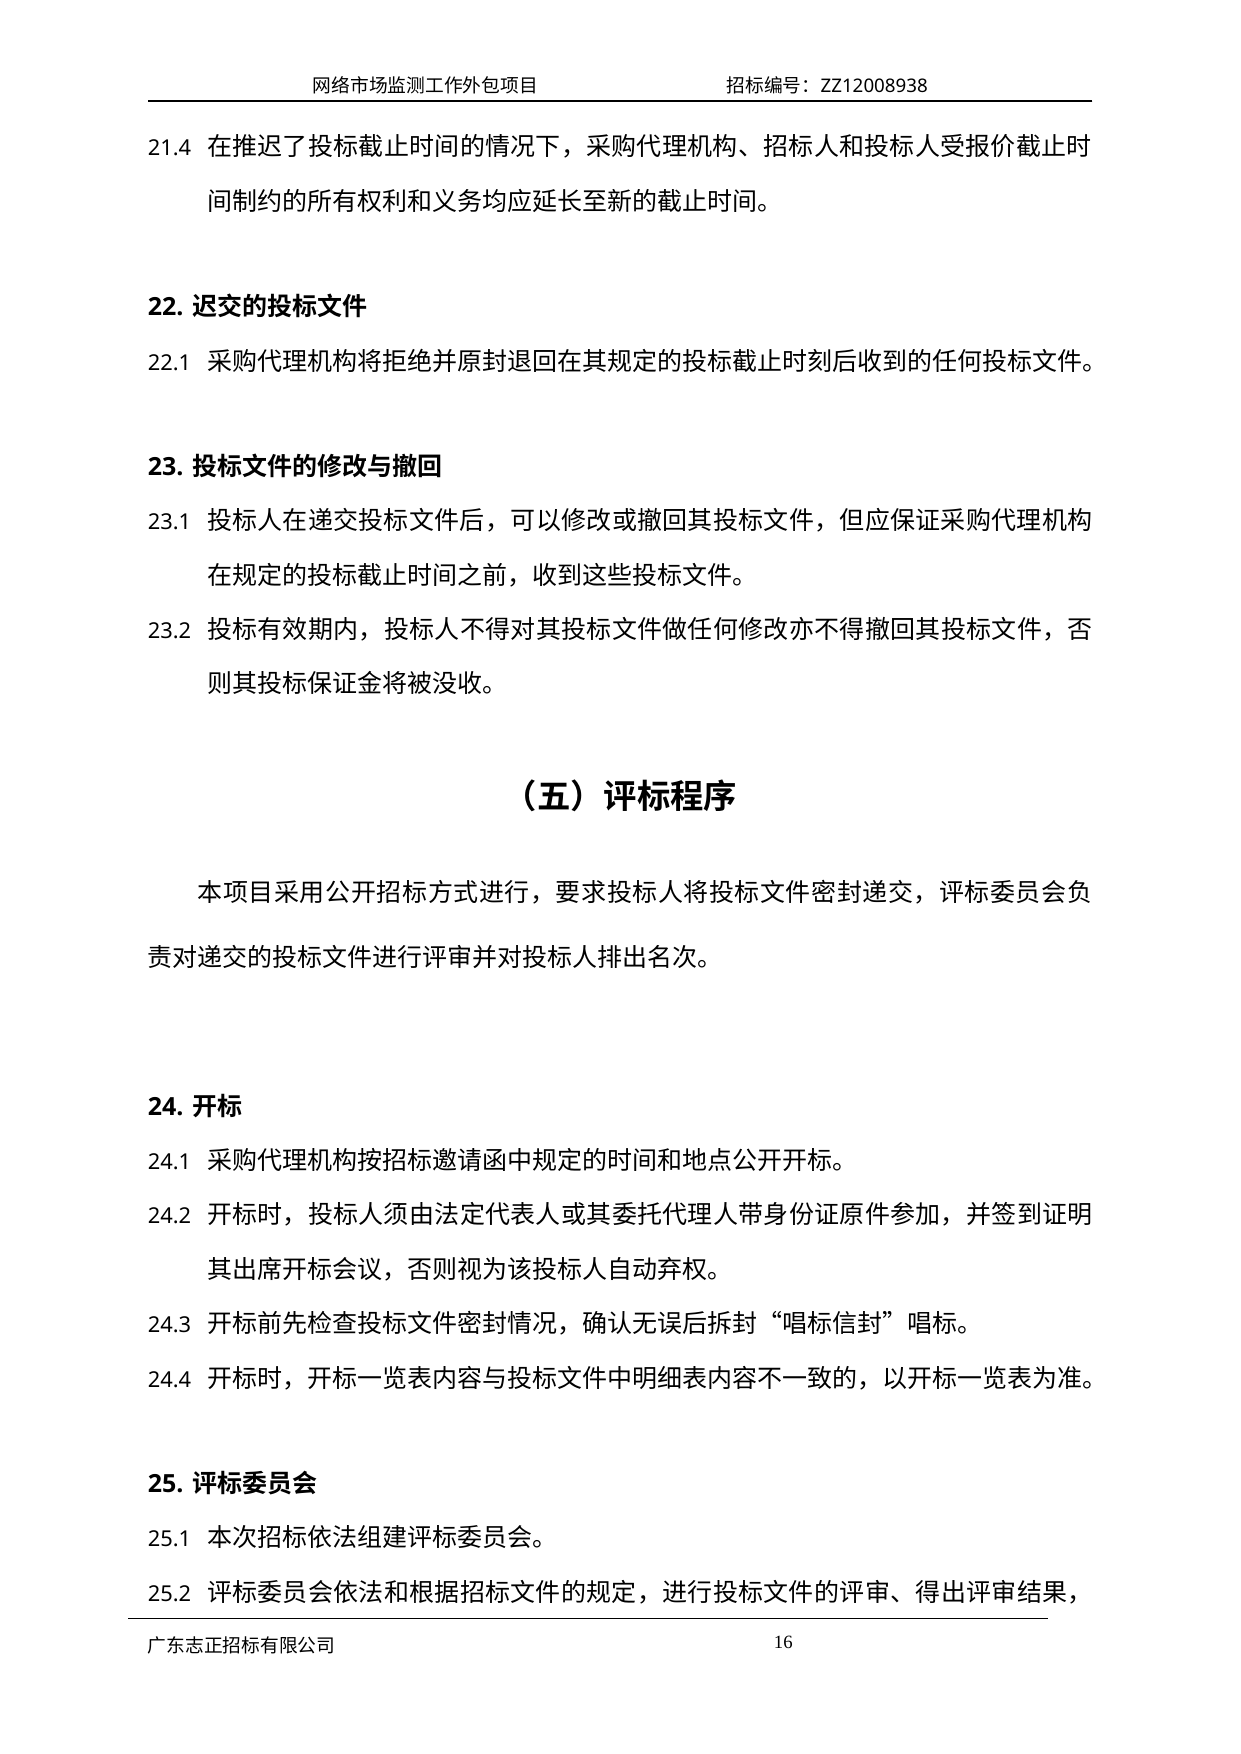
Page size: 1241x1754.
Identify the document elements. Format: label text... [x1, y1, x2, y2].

list 投标有效期内，投标人不得对其投标文件做任何修改亦不得撤回其投标文件，否则其投标保证金将被没收。 [148, 609, 1092, 700]
list 迟交的投标文件 [148, 287, 1092, 323]
list 在推迟了投标截止时间的情况下，采购代理机构、招标人和投标人受报价截止时间制约的所有权利和义务均应延长至新的截止时间。 [148, 127, 1092, 217]
list 投标人在递交投标文件后，可以修改或撤回其投标文件，但应保证采购代理机构在规定的投标截止时间之前，收到这些投标文件。 [148, 501, 1092, 591]
list 评标委员会 [148, 1463, 1092, 1500]
text 本项目采用公开招标方式进行，要求投标人将投标文件密封递交，评标委员会负责对递交的投标文件进行评审并对投标人排出名次。 [148, 858, 1092, 988]
list 开标时，投标人须由法定代表人或其委托代理人带身份证原件参加，并签到证明其出席开标会议，否则视为该投标人自动弃权。 [148, 1195, 1092, 1286]
list 采购代理机构按招标邀请函中规定的时间和地点公开开标。 [148, 1141, 1092, 1177]
list 投标文件的修改与撤回 [148, 446, 1092, 483]
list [148, 1572, 1092, 1608]
list 开标前先检查投标文件密封情况，确认无误后拆封“唱标信封”唱标。 [148, 1304, 1092, 1340]
list 采购代理机构将拒绝并原封退回在其规定的投标截止时刻后收到的任何投标文件。 [148, 341, 1092, 377]
list 开标 [148, 1086, 1092, 1122]
list 开标时，开标一览表内容与投标文件中明细表内容不一致的，以开标一览表为准。 [148, 1358, 1092, 1394]
list 本次招标依法组建评标委员会。 [148, 1518, 1092, 1554]
subtitle （五）评标程序 [148, 769, 1092, 818]
